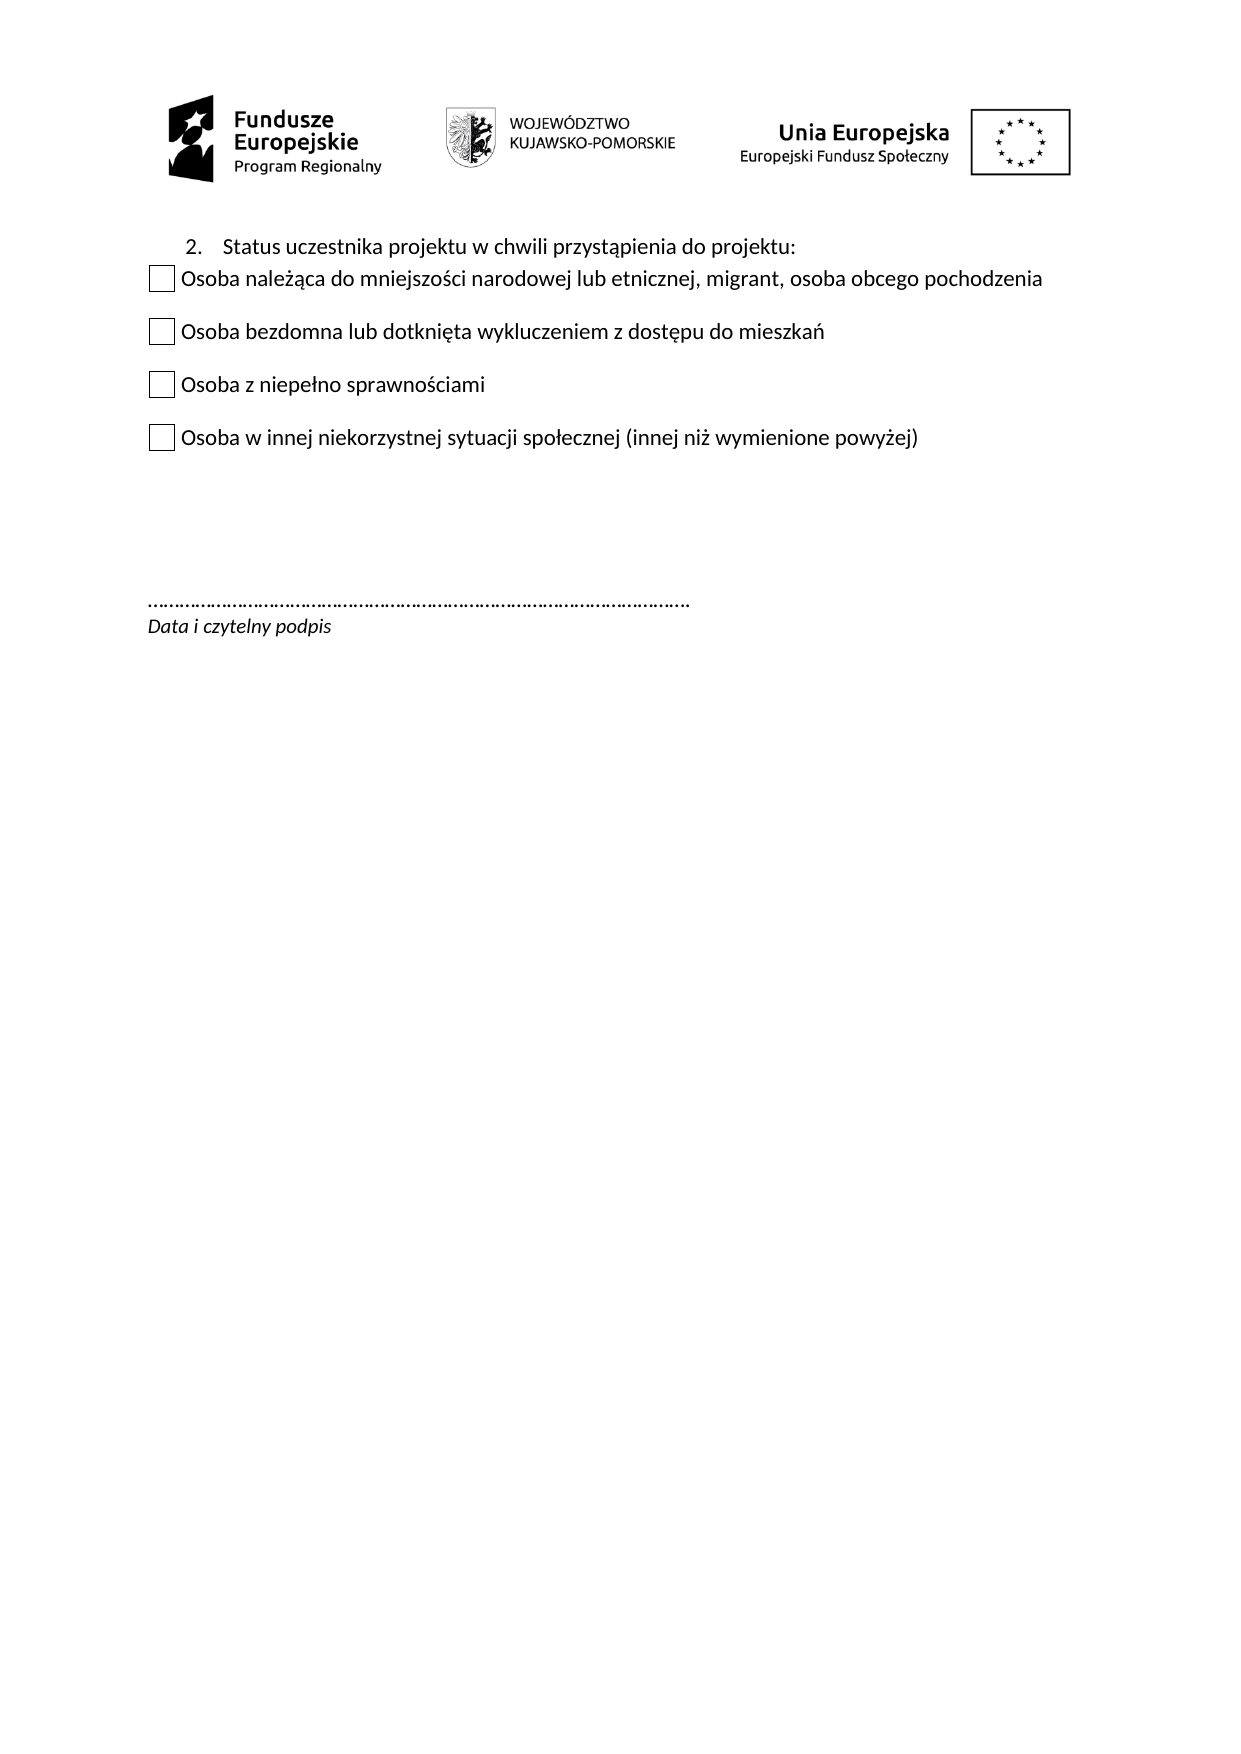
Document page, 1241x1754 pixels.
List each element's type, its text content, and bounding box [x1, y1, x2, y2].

text Osoba należąca do mniejszości narodowej lub etnicznej, migrant, osoba obcego pochodzenia [148, 264, 1093, 292]
list Status uczestnika projektu w chwili przystąpienia do projektu: [185, 232, 1093, 260]
text Osoba bezdomna lub dotknięta wykluczeniem z dostępu do mieszkań [148, 317, 1093, 345]
picture [147, 73, 1092, 204]
text Data i czytelny podpis [148, 613, 1093, 639]
text Osoba z niepełno sprawnościami [148, 370, 1093, 398]
text Osoba w innej niekorzystnej sytuacji społecznej (innej niż wymienione powyżej) [148, 423, 1093, 451]
text …………………………………………………………………………………………. [148, 586, 1093, 613]
